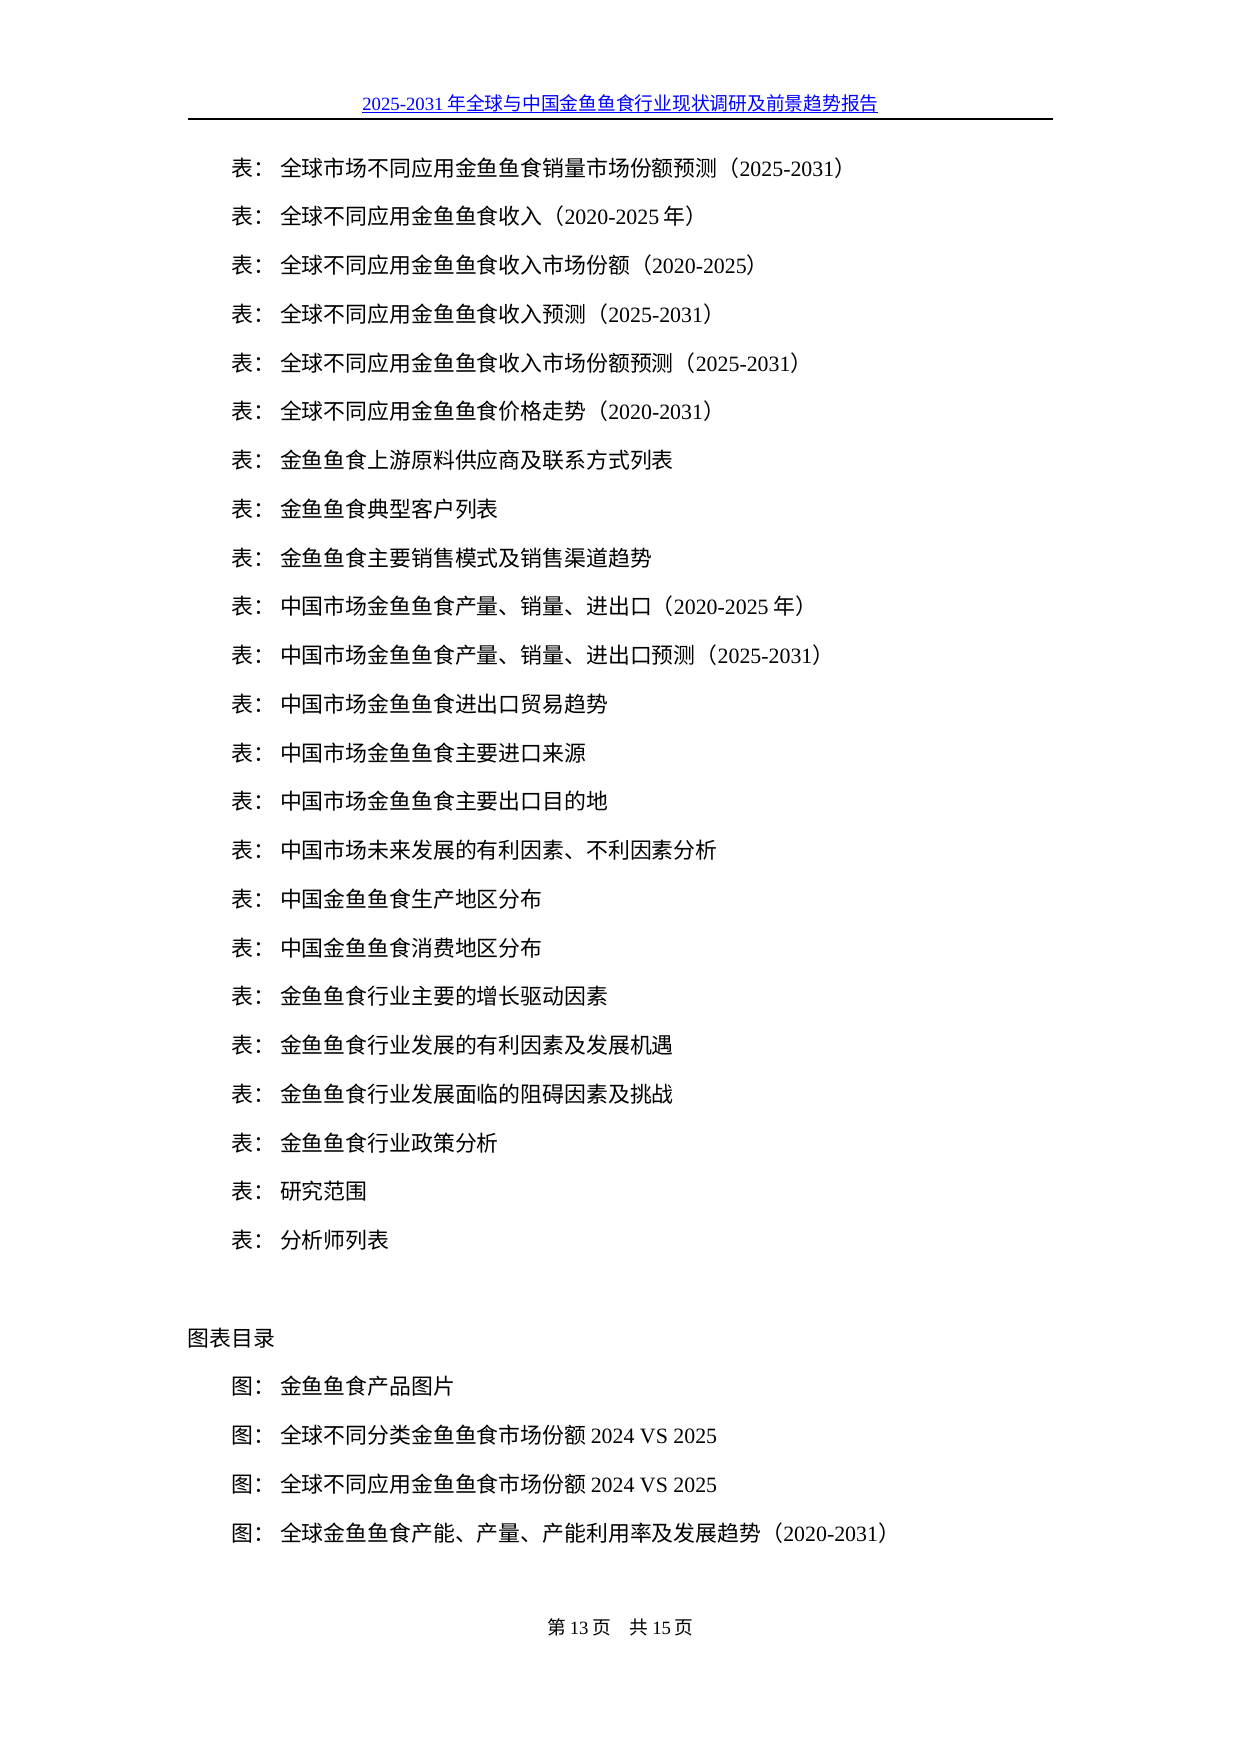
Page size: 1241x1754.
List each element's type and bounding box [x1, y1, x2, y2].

text [187, 150, 1053, 1548]
